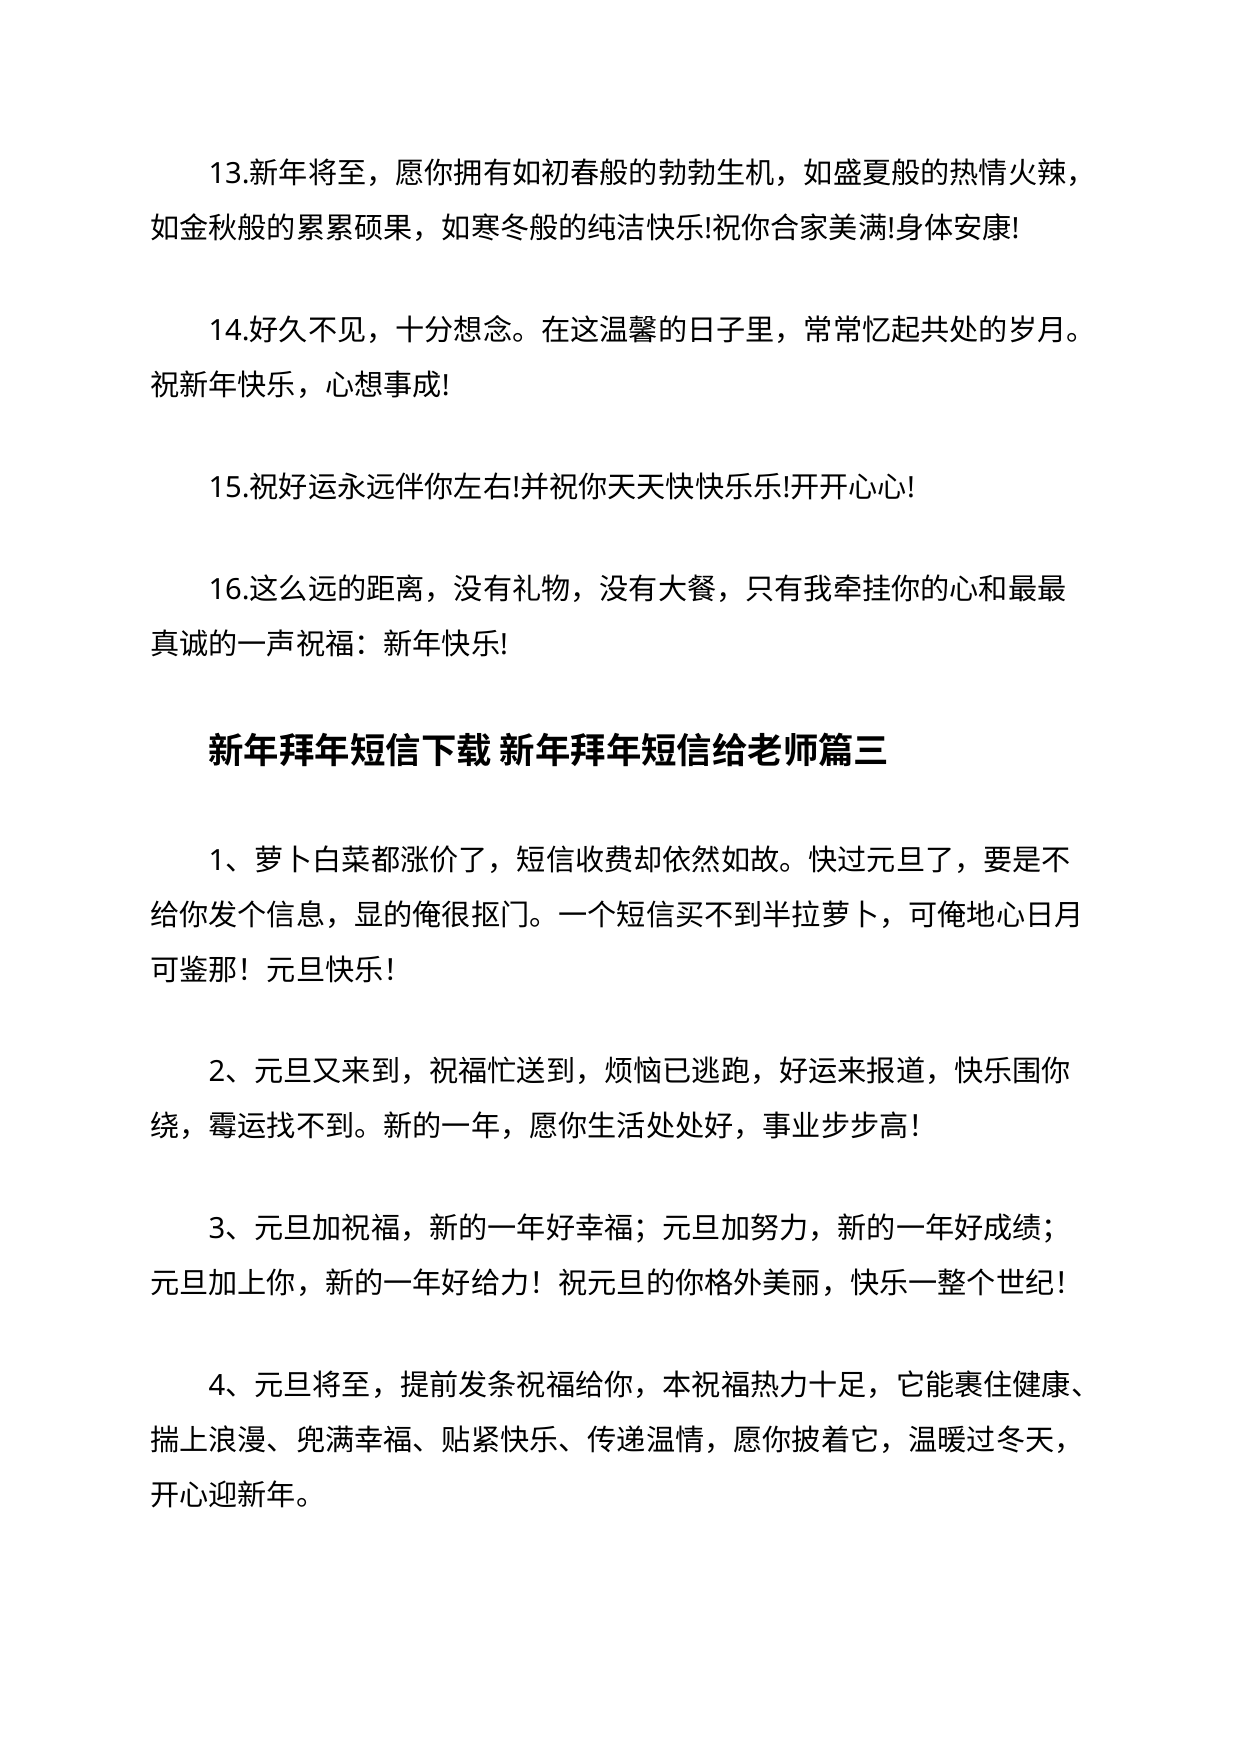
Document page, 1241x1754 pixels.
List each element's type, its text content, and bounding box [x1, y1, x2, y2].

text 15.祝好运永远伴你左右!并祝你天天快快乐乐!开开心心! [150, 464, 1090, 506]
text 16.这么远的距离，没有礼物，没有大餐，只有我牵挂你的心和最最真诚的一声祝福：新年快乐! [150, 566, 1090, 663]
text 3、元旦加祝福，新的一年好幸福；元旦加努力，新的一年好成绩；元旦加上你，新的一年好给力！祝元旦的你格外美丽，快乐一整个世纪！ [150, 1205, 1090, 1302]
text 新年拜年短信下载 新年拜年短信给老师篇三 [150, 723, 1090, 774]
text 4、元旦将至，提前发条祝福给你，本祝福热力十足，它能裹住健康、揣上浪漫、兜满幸福、贴紧快乐、传递温情，愿你披着它，温暖过冬天，开心迎新年。 [150, 1362, 1090, 1514]
text 14.好久不见，十分想念。在这温馨的日子里，常常忆起共处的岁月。祝新年快乐，心想事成! [150, 307, 1090, 404]
text 13.新年将至，愿你拥有如初春般的勃勃生机，如盛夏般的热情火辣，如金秋般的累累硕果，如寒冬般的纯洁快乐!祝你合家美满!身体安康! [150, 150, 1090, 247]
text 1、萝卜白菜都涨价了，短信收费却依然如故。快过元旦了，要是不给你发个信息，显的俺很抠门。一个短信买不到半拉萝卜，可俺地心日月可鉴那！元旦快乐！ [150, 836, 1090, 988]
text 2、元旦又来到，祝福忙送到，烦恼已逃跑，好运来报道，快乐围你绕，霉运找不到。新的一年，愿你生活处处好，事业步步高！ [150, 1048, 1090, 1145]
